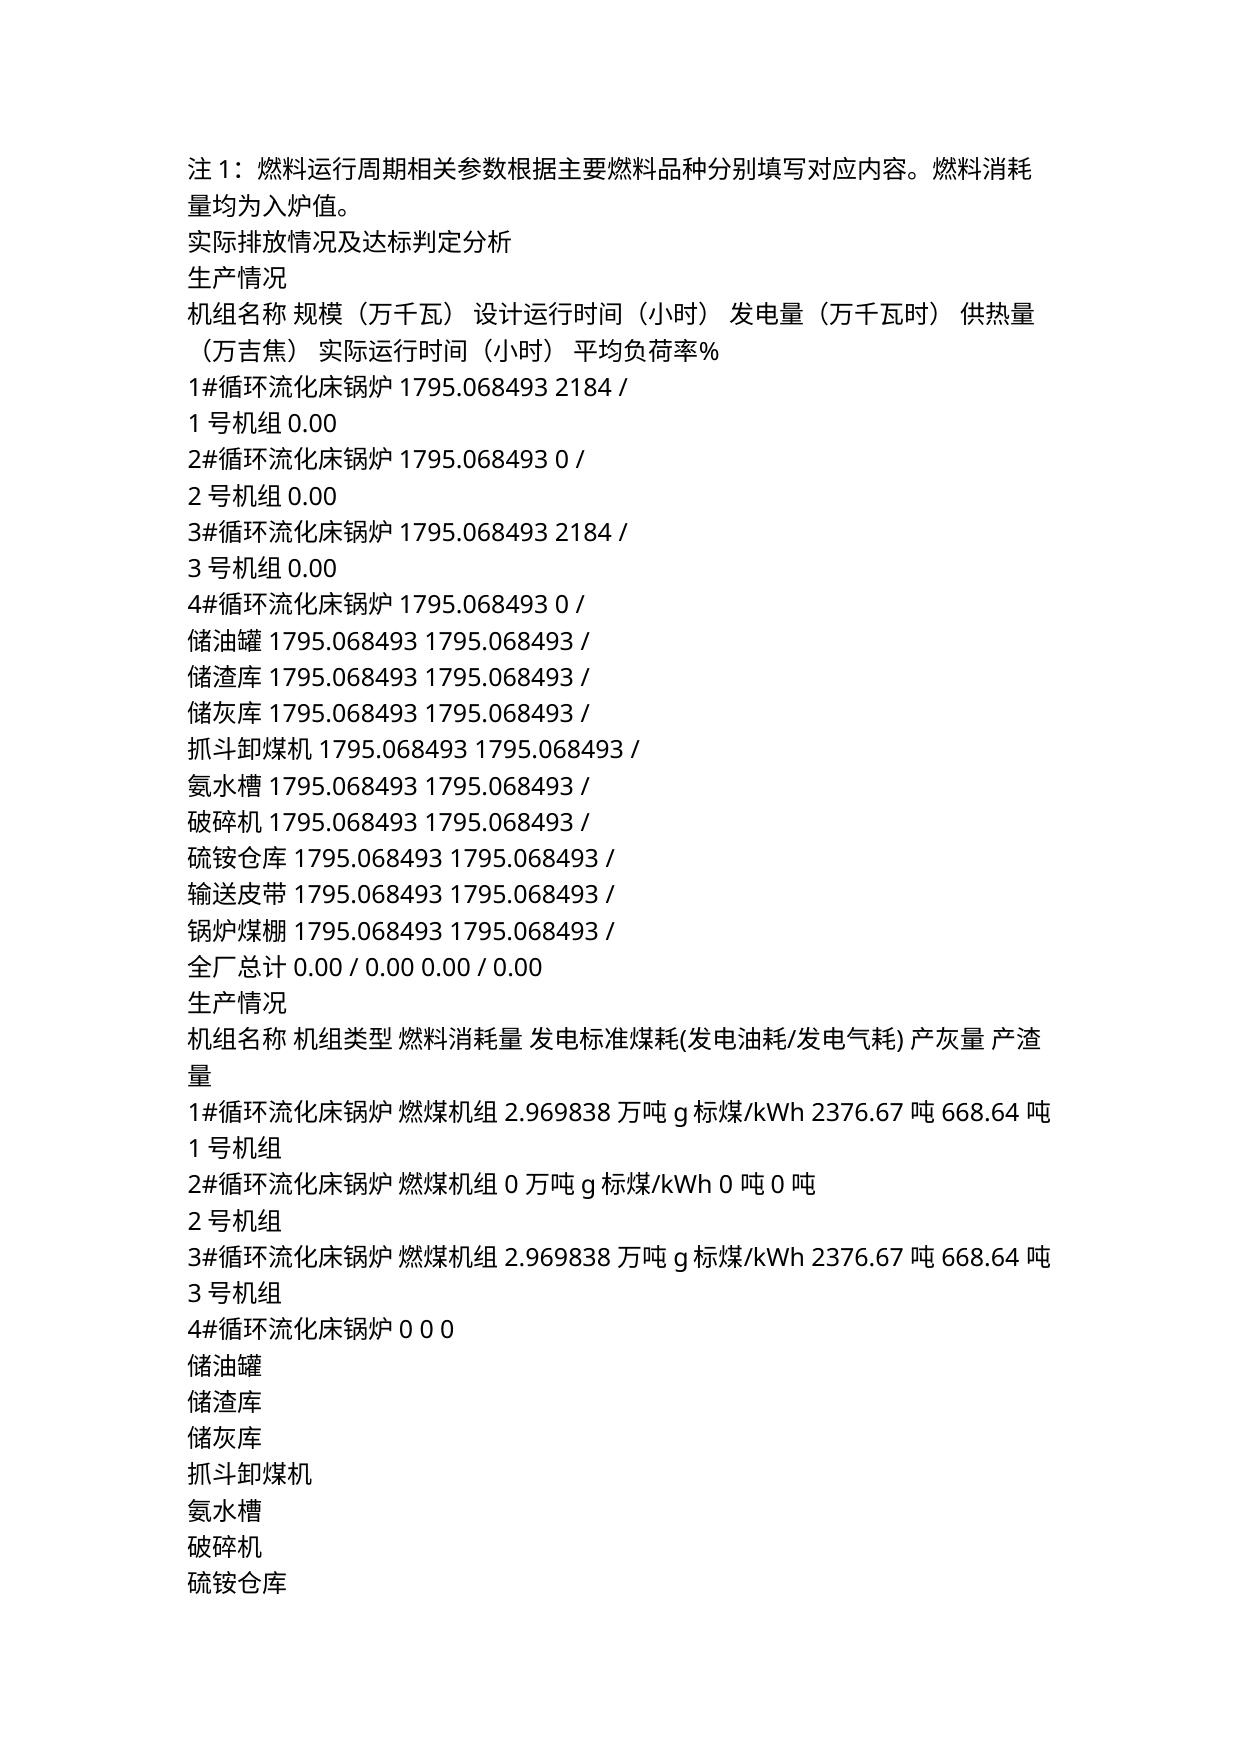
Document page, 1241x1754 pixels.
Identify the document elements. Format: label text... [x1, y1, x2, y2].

text 生产情况 [187, 984, 1053, 1020]
text 生产情况 [187, 259, 1053, 295]
text 硫铵仓库 [187, 1564, 1053, 1600]
text 氨水槽 [187, 1491, 1053, 1527]
text 1号机组 [187, 1129, 1053, 1165]
text 破碎机 [187, 1527, 1053, 1564]
text 机组名称 规模（万千瓦） 设计运行时间（小时） 发电量（万千瓦时） 供热量（万吉焦） 实际运行时间（小时） 平均负荷率% [187, 295, 1053, 367]
text 储油罐 1795.068493 1795.068493 / [187, 621, 1053, 657]
text 2号机组 [187, 1201, 1053, 1237]
text 实际排放情况及达标判定分析 [187, 222, 1053, 259]
text 3#循环流化床锅炉 燃煤机组 2.969838 万吨 g标煤/kWh 2376.67 吨 668.64 吨 [187, 1237, 1053, 1274]
text 储灰库 1795.068493 1795.068493 / [187, 694, 1053, 730]
text 氨水槽 1795.068493 1795.068493 / [187, 766, 1053, 802]
text 3号机组 0.00 [187, 549, 1053, 585]
text 抓斗卸煤机 [187, 1455, 1053, 1491]
text 2号机组 0.00 [187, 476, 1053, 512]
text 硫铵仓库 1795.068493 1795.068493 / [187, 839, 1053, 875]
text 储油罐 [187, 1346, 1053, 1382]
text 1号机组 0.00 [187, 404, 1053, 440]
text 2#循环流化床锅炉 燃煤机组 0 万吨 g标煤/kWh 0 吨 0 吨 [187, 1165, 1053, 1201]
text 3号机组 [187, 1274, 1053, 1310]
text 储灰库 [187, 1419, 1053, 1455]
text 3#循环流化床锅炉 1795.068493 2184 / [187, 512, 1053, 549]
text 抓斗卸煤机 1795.068493 1795.068493 / [187, 730, 1053, 766]
text 1#循环流化床锅炉 1795.068493 2184 / [187, 367, 1053, 404]
text 锅炉煤棚 1795.068493 1795.068493 / [187, 911, 1053, 947]
text 4#循环流化床锅炉 0 0 0 [187, 1310, 1053, 1346]
text 全厂总计 0.00 / 0.00 0.00 / 0.00 [187, 947, 1053, 984]
text 储渣库 [187, 1382, 1053, 1419]
text 破碎机 1795.068493 1795.068493 / [187, 802, 1053, 839]
text 机组名称 机组类型 燃料消耗量 发电标准煤耗(发电油耗/发电气耗) 产灰量 产渣量 [187, 1020, 1053, 1092]
text 4#循环流化床锅炉 1795.068493 0 / [187, 585, 1053, 621]
text 1#循环流化床锅炉 燃煤机组 2.969838 万吨 g标煤/kWh 2376.67 吨 668.64 吨 [187, 1092, 1053, 1129]
text 2#循环流化床锅炉 1795.068493 0 / [187, 440, 1053, 476]
text 储渣库 1795.068493 1795.068493 / [187, 657, 1053, 694]
text 输送皮带 1795.068493 1795.068493 / [187, 875, 1053, 911]
text 注1：燃料运行周期相关参数根据主要燃料品种分别填写对应内容。燃料消耗量均为入炉值。 [187, 150, 1053, 222]
